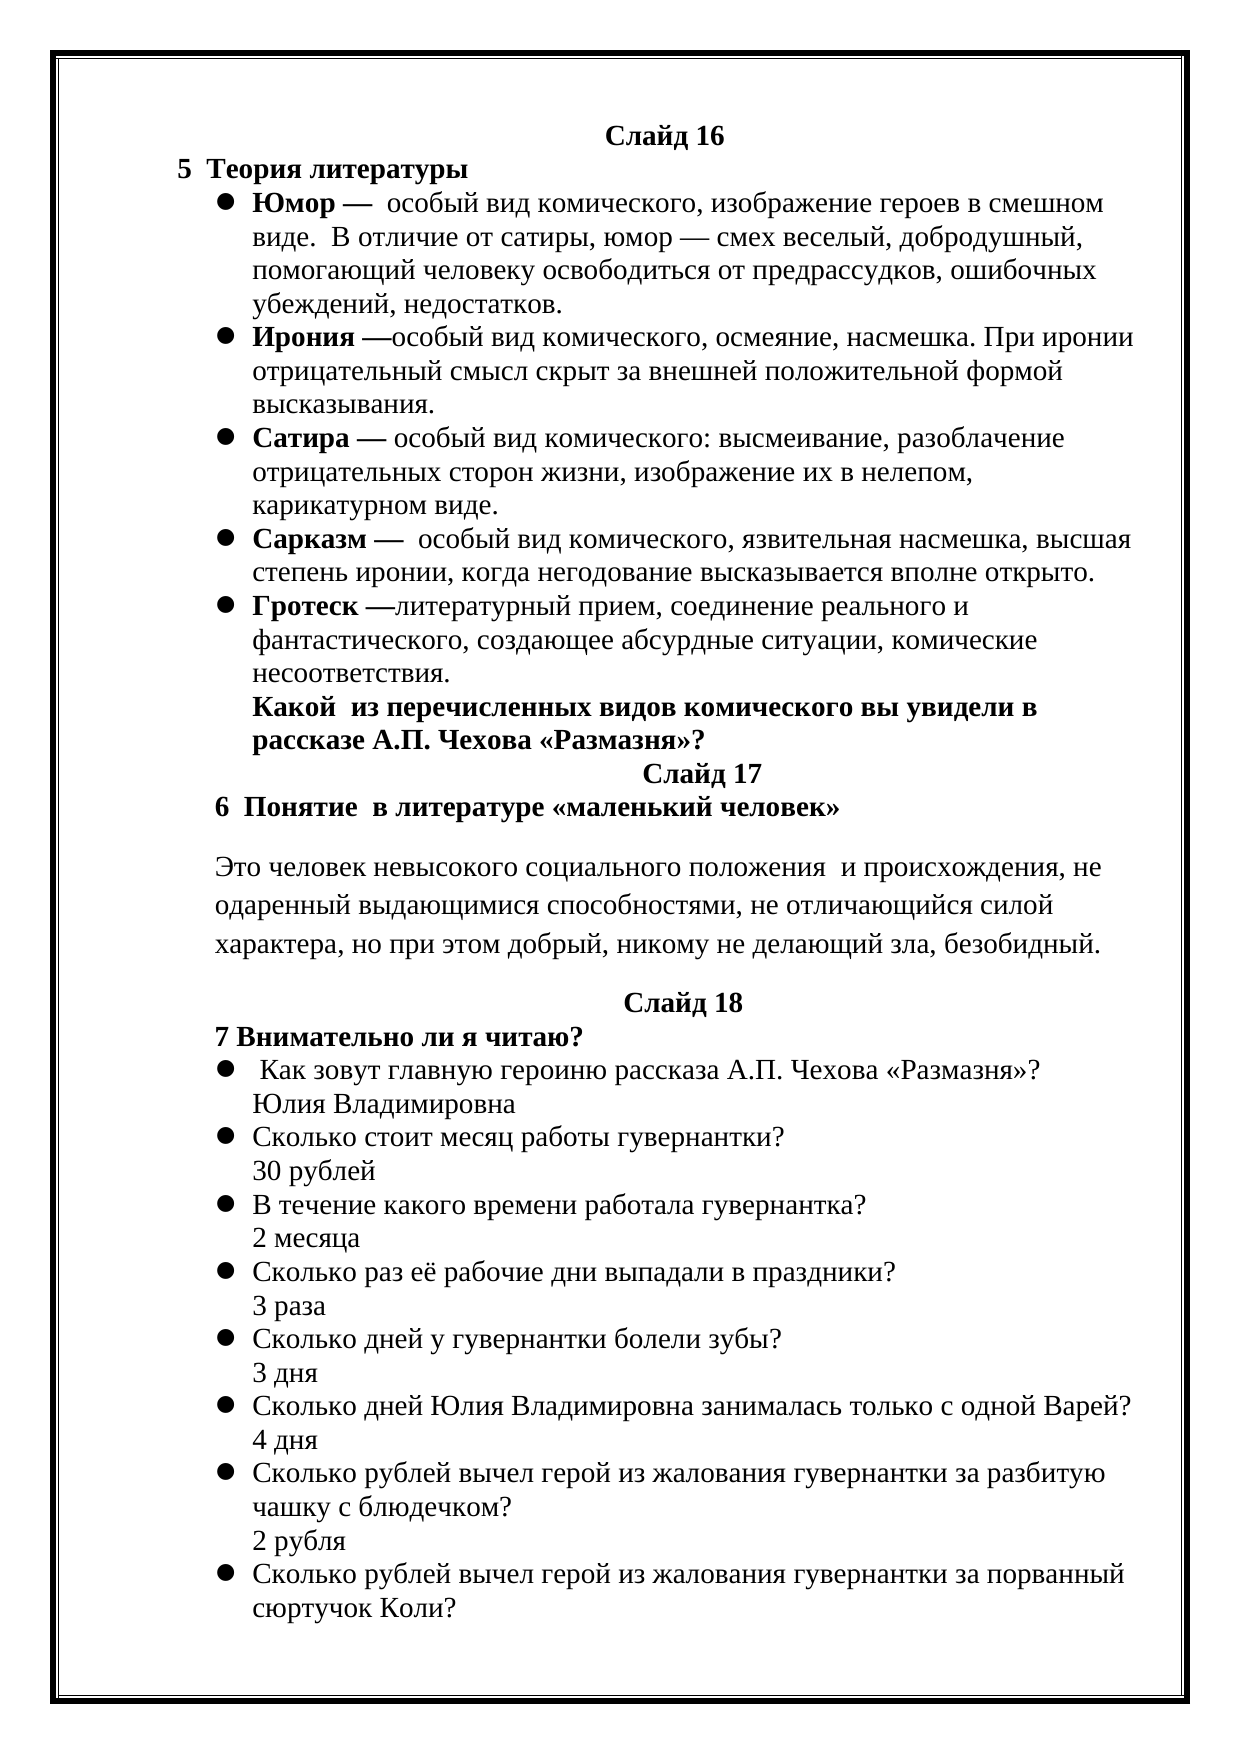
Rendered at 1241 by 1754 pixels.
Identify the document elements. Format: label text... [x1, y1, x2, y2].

text Юлия Владимировна [252, 1086, 1152, 1119]
text Это человек невысокого социального положения и происхождения, не одаренный выдающимися способностями, не отличающийся силой характера, но при этом добрый, никому не делающий зла, безобидный. [214, 849, 1152, 959]
text 7 Внимательно ли я читаю? [214, 1019, 1152, 1052]
list Сколько рублей вычел герой из жалования гувернантки за разбитую чашку с блюдечком? [214, 1456, 1152, 1523]
list Сколько рублей вычел герой из жалования гувернантки за порванный сюртучок Коли? [214, 1556, 1152, 1623]
text 3 дня [252, 1355, 1152, 1388]
text 5 Теория литературы [177, 152, 1152, 185]
list Сколько дней у гувернантки болели зубы? [214, 1321, 1152, 1355]
list Ирония —особый вид комического, осмеяние, насмешка. При иронии отрицательный смысл скрыт за внешней положительной формой высказывания. [214, 319, 1152, 420]
list Сатира — особый вид комического: высмеивание, разоблачение отрицательных сторон жизни, изображение их в нелепом, карикатурном виде. [214, 420, 1152, 521]
text Слайд 18 [214, 985, 1152, 1019]
text 2 рубля [252, 1523, 1152, 1556]
text Слайд 16 [177, 118, 1152, 152]
list Сколько стоит месяц работы гувернантки? [214, 1119, 1152, 1153]
text 30 рублей [252, 1153, 1152, 1187]
list Гротеск —литературный прием, соединение реального и фантастического, создающее абсурдные ситуации, комические несоответствия. [214, 588, 1152, 689]
list Как зовут главную героиню рассказа А.П. Чехова «Размазня»? [214, 1052, 1152, 1086]
text 4 дня [252, 1422, 1152, 1456]
list Сколько раз её рабочие дни выпадали в праздники? [214, 1254, 1152, 1288]
list Юмор — особый вид комического, изображение героев в смешном виде. В отличие от сатиры, юмор — смех веселый, добродушный, помогающий человеку освободиться от предрассудков, ошибочных убеждений, недостатков. [214, 185, 1152, 319]
text 6 Понятие в литературе «маленький человек» [214, 789, 1152, 823]
text Какой из перечисленных видов комического вы увидели в рассказе А.П. Чехова «Размазня»? [252, 689, 1152, 756]
text 3 раза [252, 1288, 1152, 1321]
text Слайд 17 [252, 756, 1152, 789]
text 2 месяца [252, 1220, 1152, 1254]
list Сарказм — особый вид комического, язвительная насмешка, высшая степень иронии, когда негодование высказывается вполне открыто. [214, 521, 1152, 588]
list Сколько дней Юлия Владимировна занималась только с одной Варей? [214, 1388, 1152, 1422]
list В течение какого времени работала гувернантка? [214, 1187, 1152, 1220]
